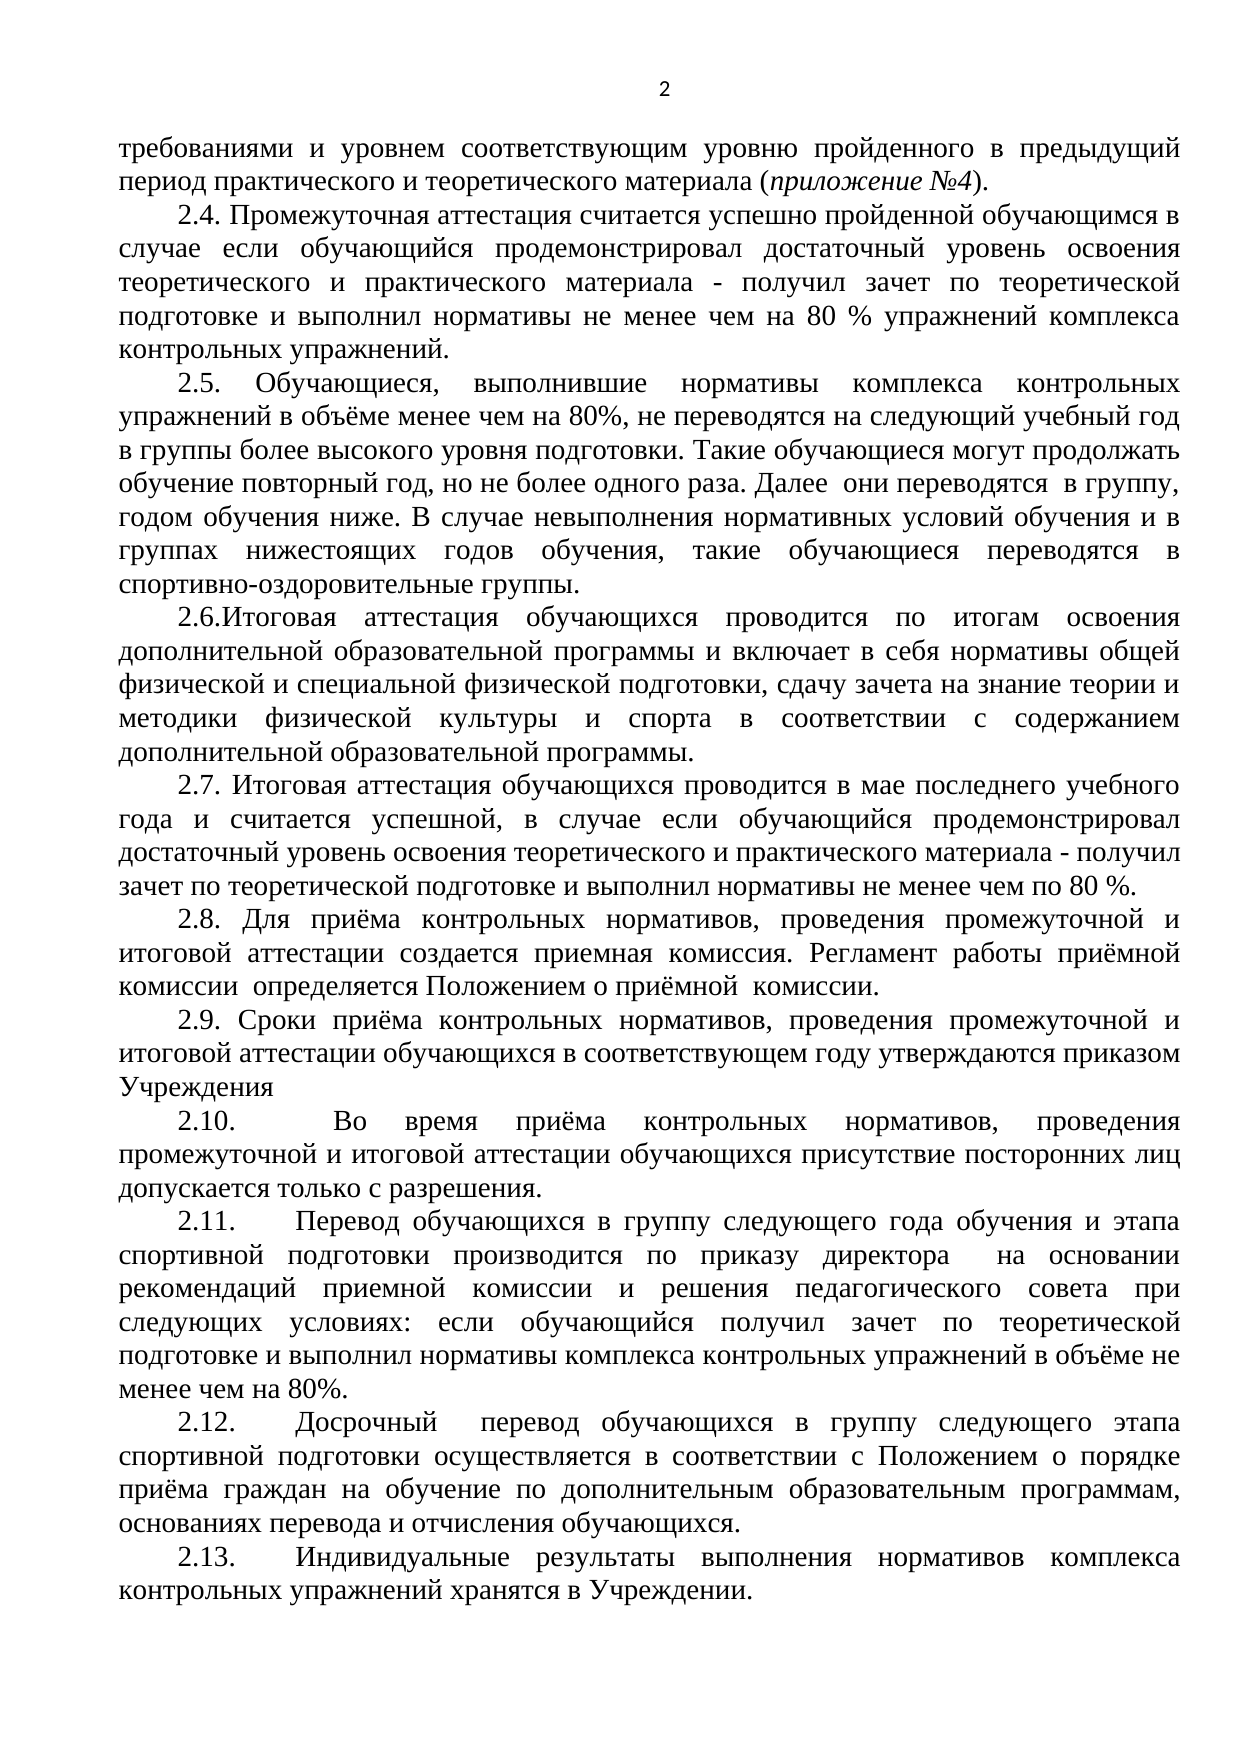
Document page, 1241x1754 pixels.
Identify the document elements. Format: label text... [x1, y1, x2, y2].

list Досрочный перевод обучающихся в группу следующего этапа спортивной подготовки осуществляется в соответствии с Положением о порядке приёма граждан на обучение по дополнительным образовательным программам, основаниях перевода и отчисления обучающихся. [118, 1404, 1181, 1539]
list Индивидуальные результаты выполнения нормативов комплекса контрольных упражнений хранятся в Учреждении. [118, 1539, 1181, 1606]
list Итоговая аттестация обучающихся проводится в мае последнего учебного года и считается успешной, в случае если обучающийся продемонстрировал достаточный уровень освоения теоретического и практического материала - получил зачет по теоретической подготовке и выполнил нормативы не менее чем по 80 %. [118, 767, 1181, 901]
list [118, 130, 1181, 197]
list Сроки приёма контрольных нормативов, проведения промежуточной и итоговой аттестации обучающихся в соответствующем году утверждаются приказом Учреждения [118, 1002, 1181, 1103]
list Итоговая аттестация обучающихся проводится по итогам освоения дополнительной образовательной программы и включает в себя нормативы общей физической и специальной физической подготовки, сдачу зачета на знание теории и методики физической культуры и спорта в соответствии с содержанием дополнительной образовательной программы. [118, 599, 1181, 767]
list Во время приёма контрольных нормативов, проведения промежуточной и итоговой аттестации обучающихся присутствие посторонних лиц допускается только с разрешения. [118, 1103, 1181, 1203]
list Перевод обучающихся в группу следующего года обучения и этапа спортивной подготовки производится по приказу директора на основании рекомендаций приемной комиссии и решения педагогического совета при следующих условиях: если обучающийся получил зачет по теоретической подготовке и выполнил нормативы комплекса контрольных упражнений в объёме не менее чем на 80%. [118, 1203, 1181, 1404]
list Обучающиеся, выполнившие нормативы комплекса контрольных упражнений в объёме менее чем на 80%, не переводятся на следующий учебный год в группы более высокого уровня подготовки. Такие обучающиеся могут продолжать обучение повторный год, но не более одного раза. Далее они переводятся в группу, годом обучения ниже. В случае невыполнения нормативных условий обучения и в группах нижестоящих годов обучения, такие обучающиеся переводятся в спортивно-оздоровительные группы. [118, 365, 1181, 599]
list Промежуточная аттестация считается успешно пройденной обучающимся в случае если обучающийся продемонстрировал достаточный уровень освоения теоретического и практического материала - получил зачет по теоретической подготовке и выполнил нормативы не менее чем на 80 % упражнений комплекса контрольных упражнений. [118, 197, 1181, 365]
list Для приёма контрольных нормативов, проведения промежуточной и итоговой аттестации создается приемная комиссия. Регламент работы приёмной комиссии определяется Положением о приёмной комиссии. [118, 901, 1181, 1002]
